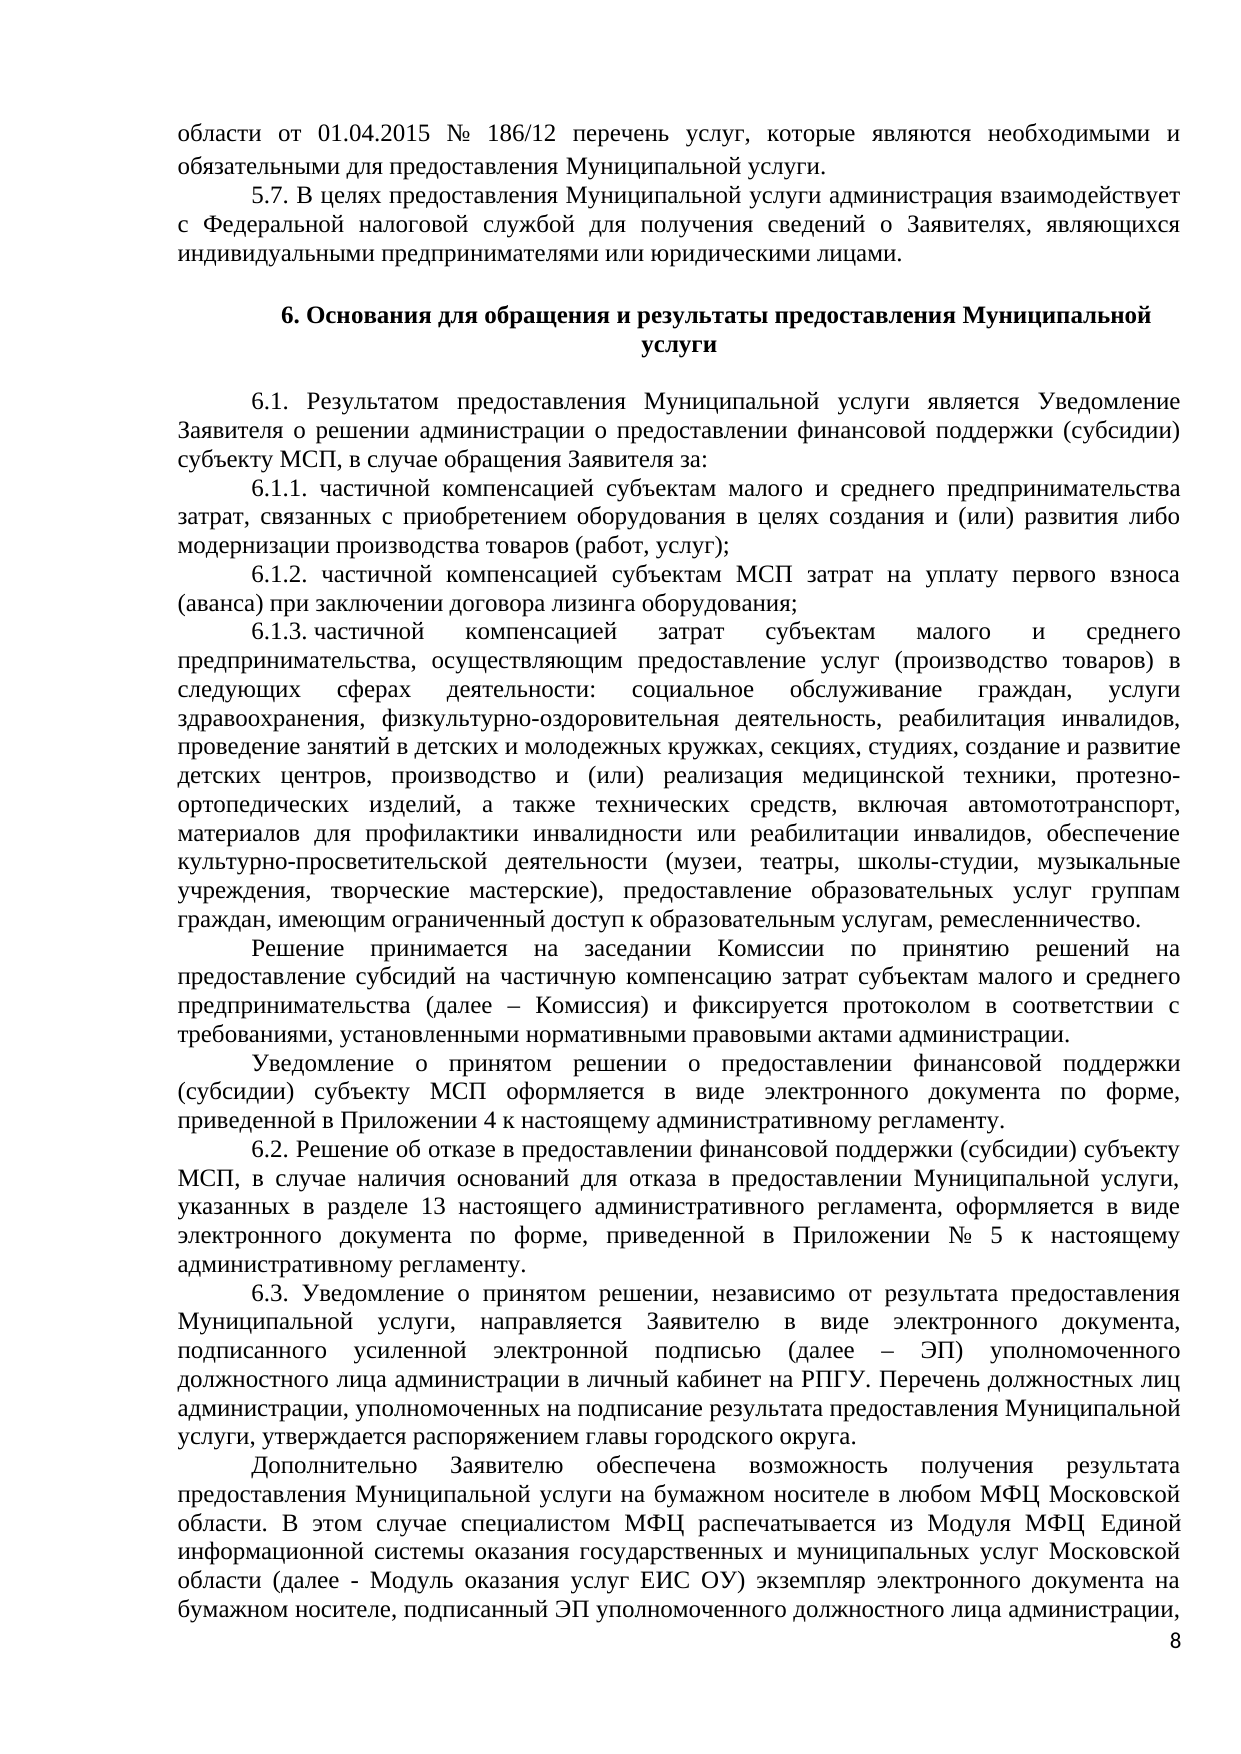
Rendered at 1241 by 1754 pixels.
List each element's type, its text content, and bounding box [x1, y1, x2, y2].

text 5.7. В целях предоставления Муниципальной услуги администрация взаимодействует с Федеральной налоговой службой для получения сведений о Заявителях, являющихся индивидуальными предпринимателями или юридическими лицами. [177, 180, 1181, 267]
text Уведомление о принятом решении о предоставлении финансовой поддержки (субсидии) субъекту МСП оформляется в виде электронного документа по форме, приведенной в Приложении 4 к настоящему административному регламенту. [177, 1048, 1181, 1134]
text Решение принимается на заседании Комиссии по принятию решений на предоставление субсидий на частичную компенсацию затрат субъектам малого и среднего предпринимательства (далее – Комиссия) и фиксируется протоколом в соответствии с требованиями, установленными нормативными правовыми актами администрации. [177, 933, 1181, 1048]
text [177, 118, 1181, 180]
text 6.1.3. частичной компенсацией затрат субъектам малого и среднего предпринимательства, осуществляющим предоставление услуг (производство товаров) в следующих сферах деятельности: социальное обслуживание граждан, услуги здравоохранения, физкультурно-оздоровительная деятельность, реабилитация инвалидов, проведение занятий в детских и молодежных кружках, секциях, студиях, создание и развитие детских центров, производство и (или) реализация медицинской техники, протезно-ортопедических изделий, а также технических средств, включая автомототранспорт, материалов для профилактики инвалидности или реабилитации инвалидов, обеспечение культурно-просветительской деятельности (музеи, театры, школы-студии, музыкальные учреждения, творческие мастерские), предоставление образовательных услуг группам граждан, имеющим ограниченный доступ к образовательным услугам, ремесленничество. [177, 616, 1181, 933]
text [177, 1450, 1181, 1623]
text 6.1.2. частичной компенсацией субъектам МСП затрат на уплату первого взноса (аванса) при заключении договора лизинга оборудования; [177, 559, 1181, 616]
text 6. Основания для обращения и результаты предоставления Муниципальной услуги [177, 300, 1181, 358]
text 6.1.1. частичной компенсацией субъектам малого и среднего предпринимательства затрат, связанных с приобретением оборудования в целях создания и (или) развития либо модернизации производства товаров (работ, услуг); [177, 473, 1181, 559]
text 6.3. Уведомление о принятом решении, независимо от результата предоставления Муниципальной услуги, направляется Заявителю в виде электронного документа, подписанного усиленной электронной подписью (далее – ЭП) уполномоченного должностного лица администрации в личный кабинет на РПГУ. Перечень должностных лиц администрации, уполномоченных на подписание результата предоставления Муниципальной услуги, утверждается распоряжением главы городского округа. [177, 1278, 1181, 1450]
text 6.2. Решение об отказе в предоставлении финансовой поддержки (субсидии) субъекту МСП, в случае наличия оснований для отказа в предоставлении Муниципальной услуги, указанных в разделе 13 настоящего административного регламента, оформляется в виде электронного документа по форме, приведенной в Приложении № 5 к настоящему административному регламенту. [177, 1134, 1181, 1278]
text 6.1. Результатом предоставления Муниципальной услуги является Уведомление Заявителя о решении администрации о предоставлении финансовой поддержки (субсидии) субъекту МСП, в случае обращения Заявителя за: [177, 386, 1181, 473]
